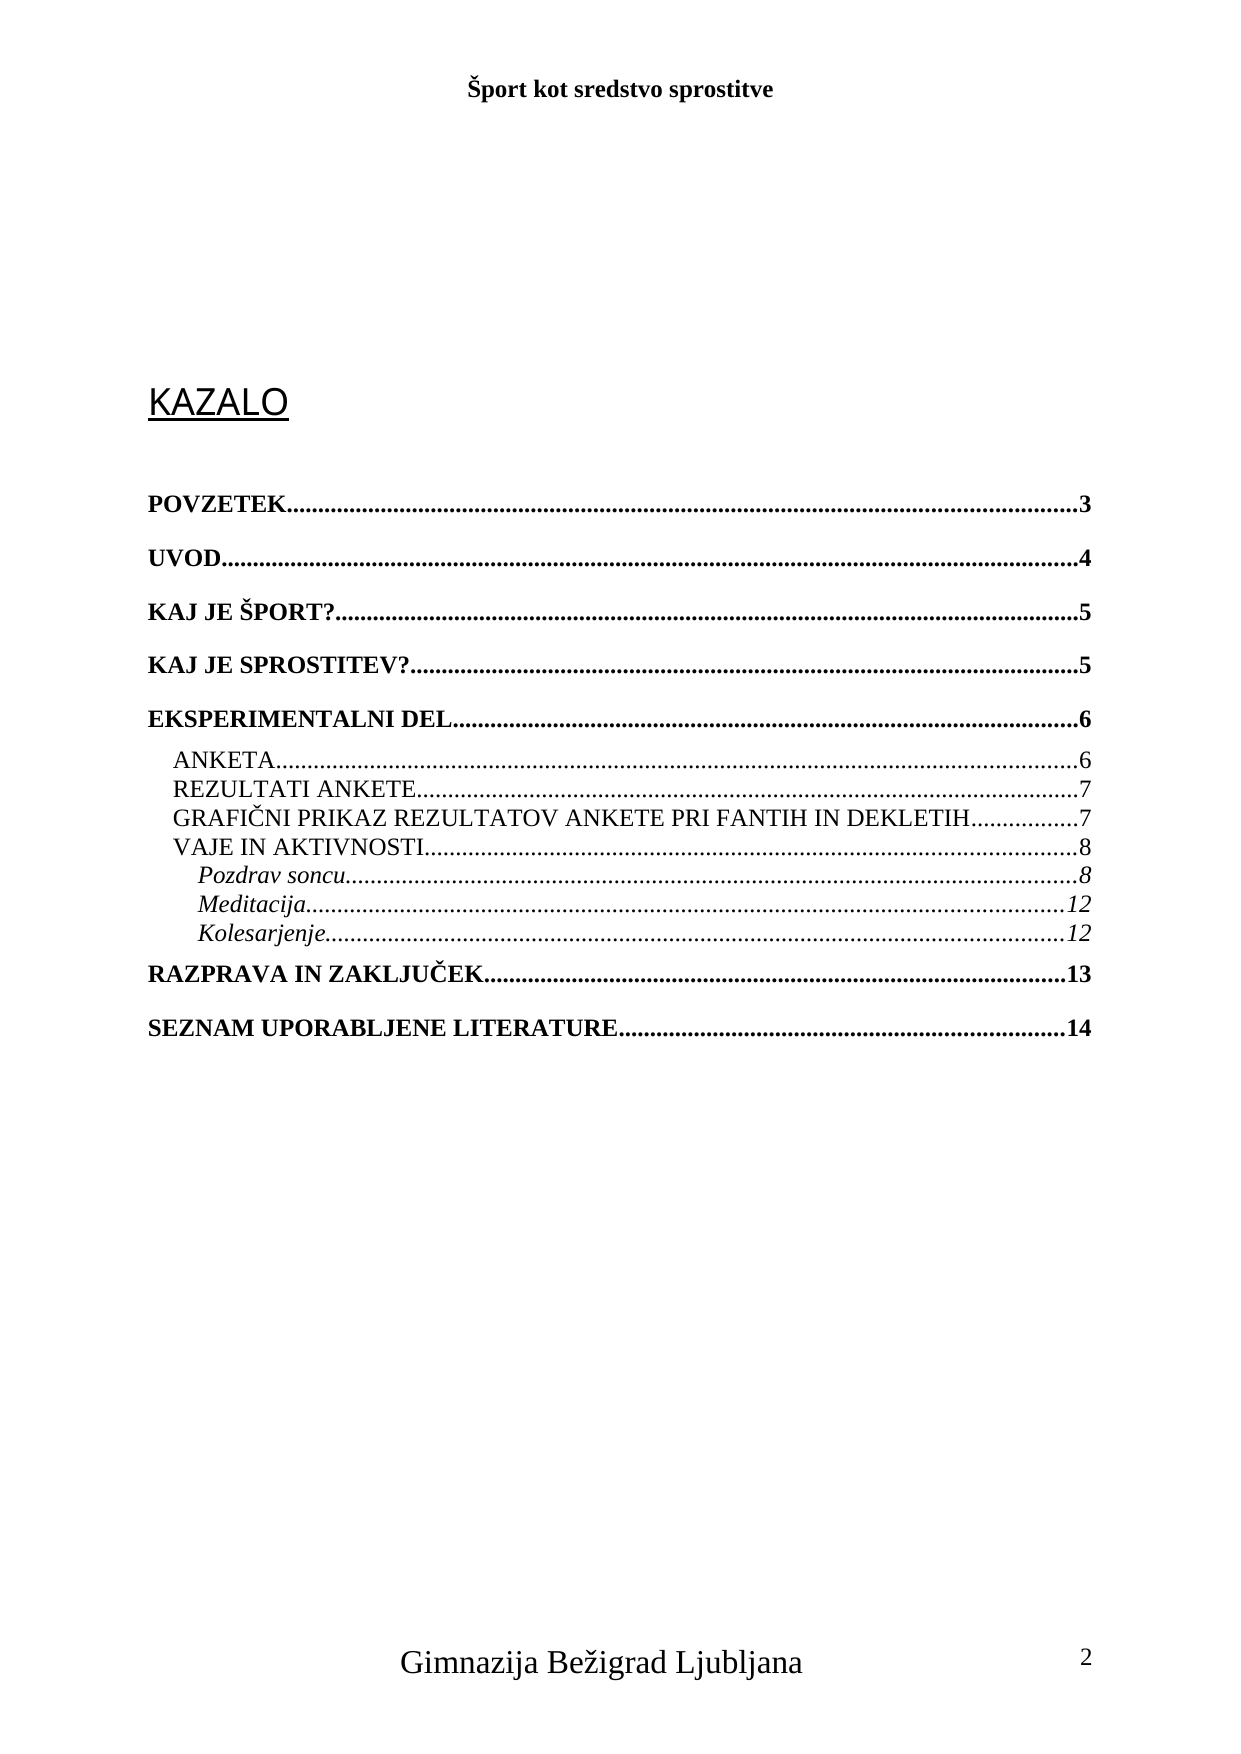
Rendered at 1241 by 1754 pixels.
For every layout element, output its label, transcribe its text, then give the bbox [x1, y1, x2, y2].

text VAJE IN AKTIVNOSTI 8 [173, 832, 1092, 861]
text Meditacija 12 [198, 889, 1092, 918]
text EKSPERIMENTALNI DEL 6 [148, 704, 1092, 733]
text SEZNAM UPORABLJENE LITERATURE 14 [148, 1013, 1092, 1042]
text Pozdrav soncu 8 [198, 861, 1092, 889]
text Kaj je šport? 5 [148, 597, 1092, 626]
subtitle KAZALO [148, 375, 1092, 426]
text Kaj je sprostitev? 5 [148, 651, 1092, 679]
text Grafični prikaz rezultatov ankete pri fantih in dekletih 7 [173, 803, 1092, 832]
text POVZETEK 3 [148, 489, 1092, 518]
text ANKETA 6 [173, 746, 1092, 774]
text Rezultati ankete 7 [173, 774, 1092, 803]
text UVOD 4 [148, 543, 1092, 572]
text Kolesarjenje 12 [198, 918, 1092, 947]
text RAZPRAVA IN ZAKLJUČEK 13 [148, 959, 1092, 988]
